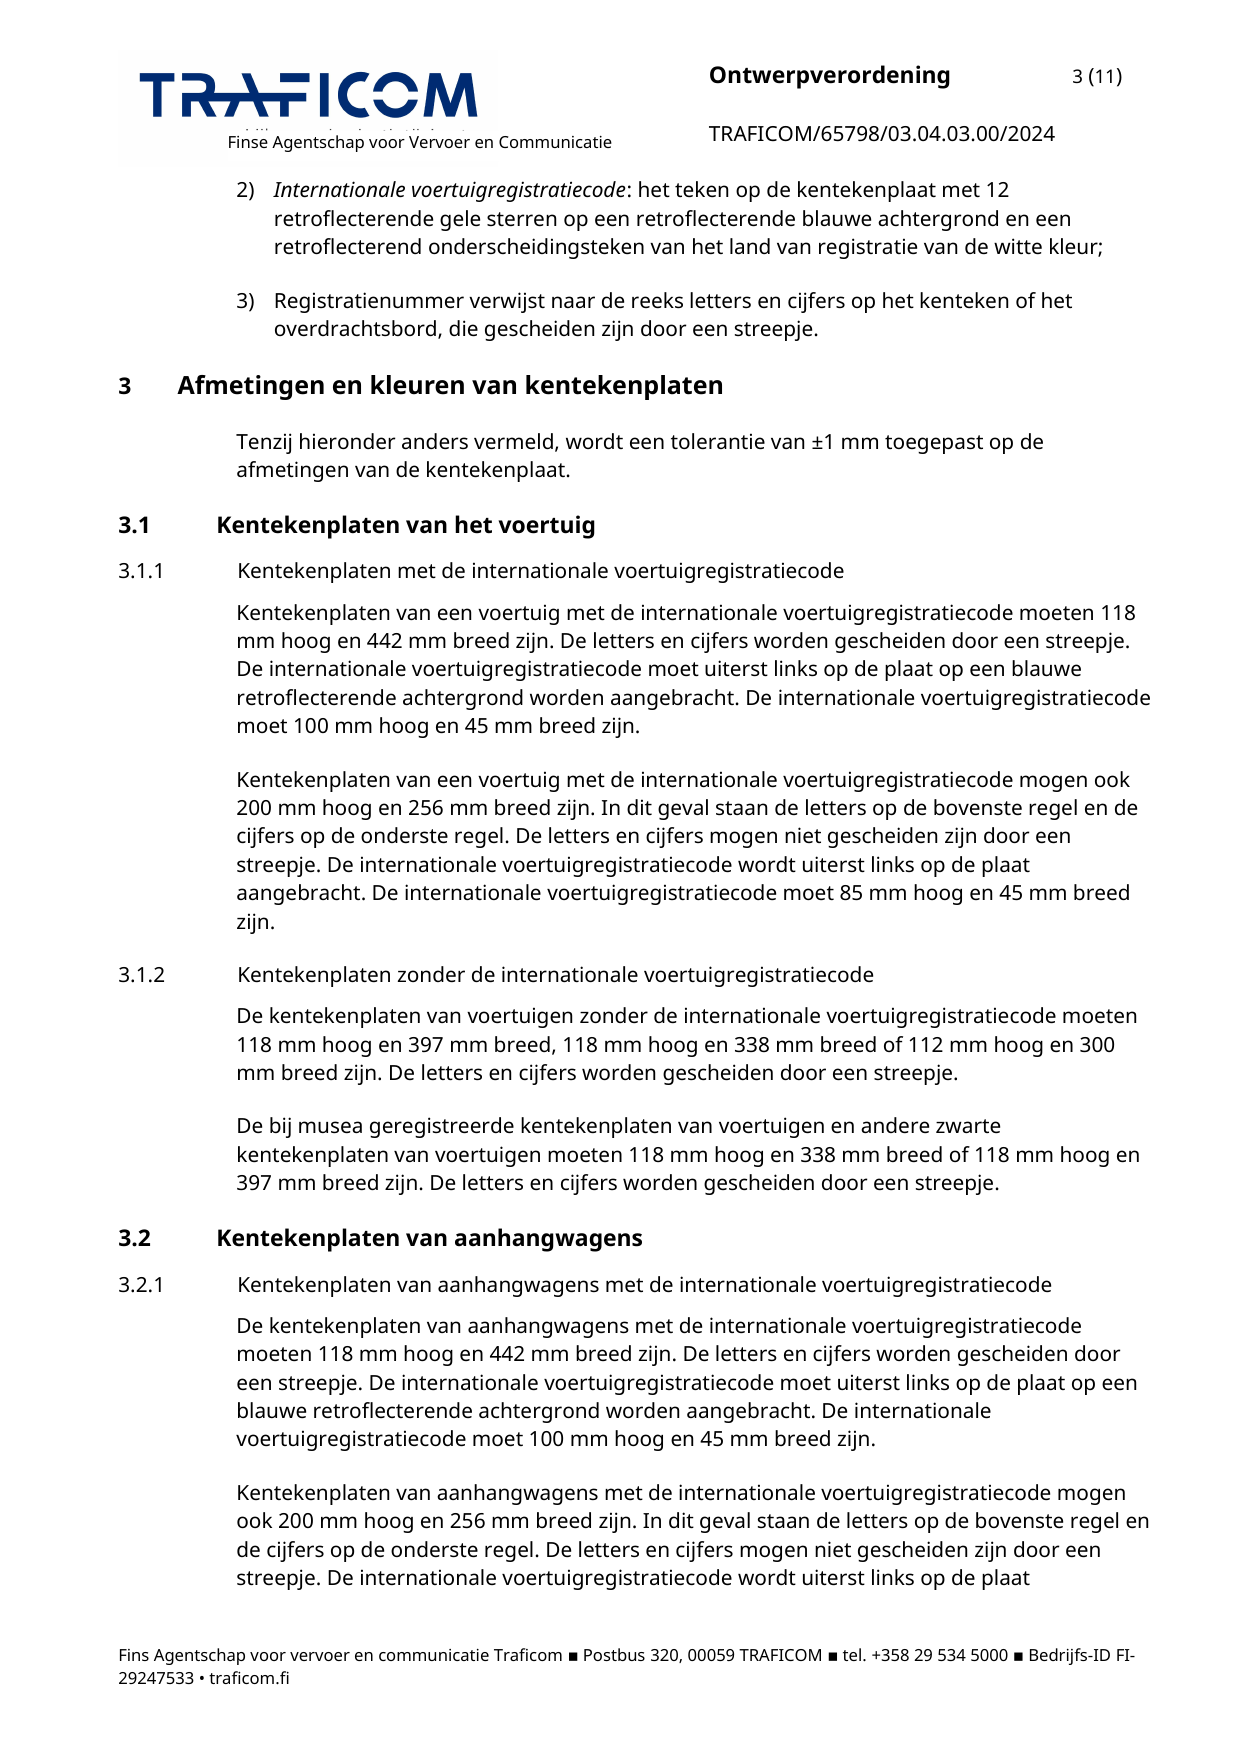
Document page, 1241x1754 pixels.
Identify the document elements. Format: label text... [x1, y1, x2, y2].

text De kentekenplaten van voertuigen zonder de internationale voertuigregistratiecode moeten 118 mm hoog en 397 mm breed, 118 mm hoog en 338 mm breed of 112 mm hoog en 300 mm breed zijn. De letters en cijfers worden gescheiden door een streepje. [236, 1001, 1152, 1087]
picture [118, 50, 499, 167]
subtitle Kentekenplaten van aanhangwagens met de internationale voertuigregistratiecode [118, 1270, 1152, 1298]
text Kentekenplaten van een voertuig met de internationale voertuigregistratiecode moeten 118 mm hoog en 442 mm breed zijn. De letters en cijfers worden gescheiden door een streepje. De internationale voertuigregistratiecode moet uiterst links op de plaat op een blauwe retroflecterende achtergrond worden aangebracht. De internationale voertuigregistratiecode moet 100 mm hoog en 45 mm breed zijn. [236, 598, 1152, 740]
subtitle Afmetingen en kleuren van kentekenplaten [118, 368, 1152, 402]
subtitle Kentekenplaten van aanhangwagens [118, 1222, 1152, 1253]
text De bij musea geregistreerde kentekenplaten van voertuigen en andere zwarte kentekenplaten van voertuigen moeten 118 mm hoog en 338 mm breed of 118 mm hoog en 397 mm breed zijn. De letters en cijfers worden gescheiden door een streepje. [236, 1112, 1152, 1197]
text De kentekenplaten van aanhangwagens met de internationale voertuigregistratiecode moeten 118 mm hoog en 442 mm breed zijn. De letters en cijfers worden gescheiden door een streepje. De internationale voertuigregistratiecode moet uiterst links op de plaat op een blauwe retroflecterende achtergrond worden aangebracht. De internationale voertuigregistratiecode moet 100 mm hoog en 45 mm breed zijn. [236, 1311, 1152, 1453]
subtitle Kentekenplaten van het voertuig [118, 509, 1152, 540]
subtitle Kentekenplaten zonder de internationale voertuigregistratiecode [118, 960, 1152, 989]
subtitle Kentekenplaten met de internationale voertuigregistratiecode [118, 557, 1152, 585]
text Tenzij hieronder anders vermeld, wordt een tolerantie van ±1 mm toegepast op de afmetingen van de kentekenplaat. [236, 427, 1152, 484]
list Registratienummer verwijst naar de reeks letters en cijfers op het kenteken of het overdrachtsbord, die gescheiden zijn door een streepje. [236, 286, 1152, 343]
list Internationale voertuigregistratiecode: het teken op de kentekenplaat met 12 retroflecterende gele sterren op een retroflecterende blauwe achtergrond en een retroflecterend onderscheidingsteken van het land van registratie van de witte kleur; [236, 176, 1152, 261]
text Kentekenplaten van een voertuig met de internationale voertuigregistratiecode mogen ook 200 mm hoog en 256 mm breed zijn. In dit geval staan de letters op de bovenste regel en de cijfers op de onderste regel. De letters en cijfers mogen niet gescheiden zijn door een streepje. De internationale voertuigregistratiecode wordt uiterst links op de plaat aangebracht. De internationale voertuigregistratiecode moet 85 mm hoog en 45 mm breed zijn. [236, 765, 1152, 935]
